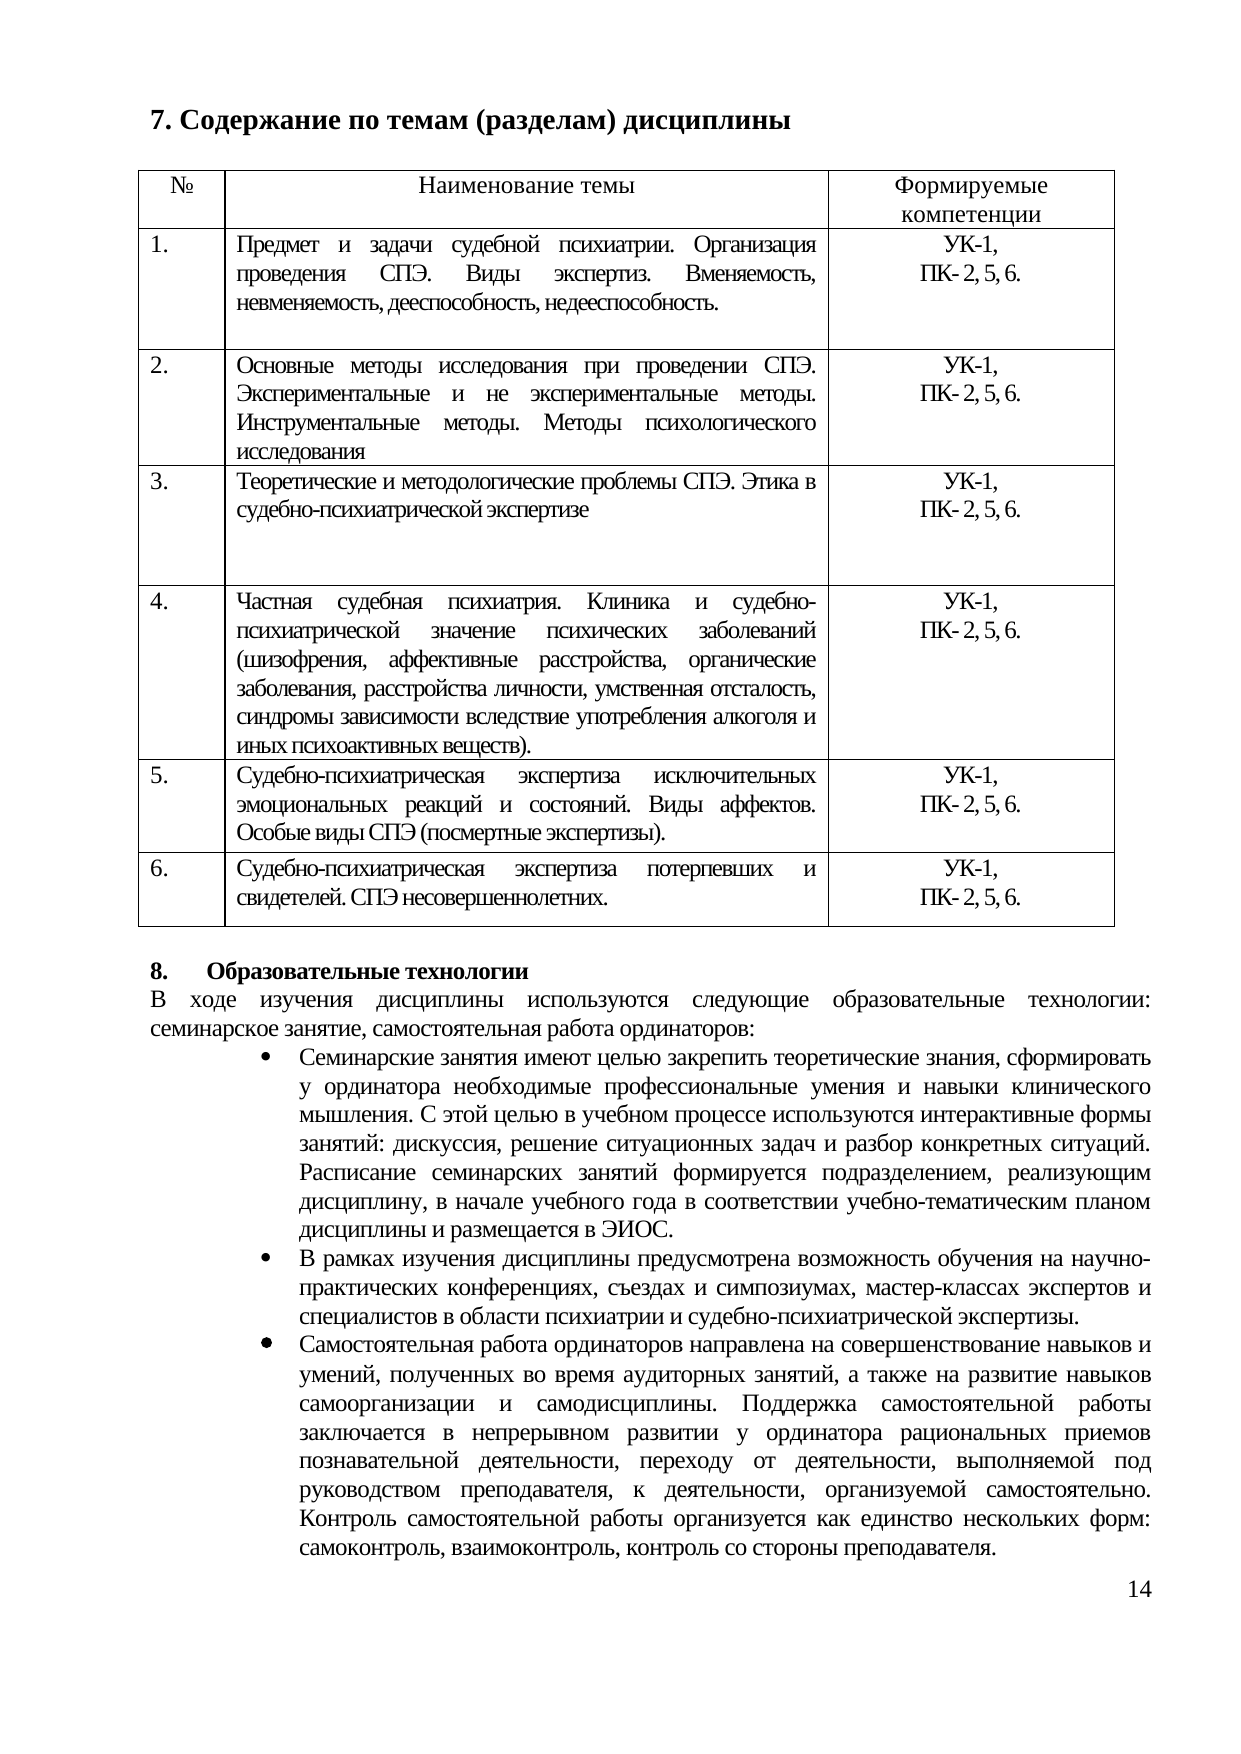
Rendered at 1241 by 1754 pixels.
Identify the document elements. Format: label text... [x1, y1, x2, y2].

table_cell УК-1, ПК- 2, 5, 6. [829, 229, 1114, 349]
table_cell УК-1, ПК- 2, 5, 6. [829, 760, 1114, 852]
table_cell 4. [139, 586, 224, 759]
list Самостоятельная работа ординаторов направлена на совершенствование навыков и умений, полученных во время аудиторных занятий, а также на развитие навыков самоорганизации и самодисциплины. Поддержка самостоятельной работы заключается в непрерывном развитии у ординатора рациональных приемов познавательной деятельности, переходу от деятельности, выполняемой под руководством преподавателя, к деятельности, организуемой самостоятельно. Контроль самостоятельной работы организуется как единство нескольких форм: самоконтроль, взаимоконтроль, контроль со стороны преподавателя. [261, 1329, 1152, 1560]
text В ходе изучения дисциплины используются следующие образовательные технологии: семинарское занятие, самостоятельная работа ординаторов: [150, 984, 1152, 1042]
table_cell 3. [139, 466, 224, 585]
table_cell 1. [139, 229, 224, 349]
table_cell Судебно-психиатрическая экспертиза исключительных эмоциональных реакций и состояний. Виды аффектов. Особые виды СПЭ (посмертные экспертизы). [226, 760, 828, 852]
table_cell Основные методы исследования при проведении СПЭ. Экспериментальные и не экспериментальные методы. Инструментальные методы. Методы психологического исследования [226, 350, 828, 465]
table_cell УК-1, ПК- 2, 5, 6. [829, 350, 1114, 465]
text 8. Образовательные технологии [150, 956, 1152, 984]
table_cell Судебно-психиатрическая экспертиза потерпевших и свидетелей. СПЭ несовершеннолетних. [226, 853, 828, 926]
text 7. Содержание по темам (разделам) дисциплины [150, 102, 1152, 136]
list Семинарские занятия имеют целью закрепить теоретические знания, сформировать у ординатора необходимые профессиональные умения и навыки клинического мышления. С этой целью в учебном процессе используются интерактивные формы занятий: дискуссия, решение ситуационных задач и разбор конкретных ситуаций. Расписание семинарских занятий формируется подразделением, реализующим дисциплину, в начале учебного года в соответствии учебно-тематическим планом дисциплины и размещается в ЭИОС. [261, 1042, 1152, 1243]
table_header № [139, 171, 224, 228]
table_cell Теоретические и методологические проблемы СПЭ. Этика в судебно-психиатрической экспертизе [226, 466, 828, 585]
table_cell Частная судебная психиатрия. Клиника и судебно-психиатрической значение психических заболеваний (шизофрения, аффективные расстройства, органические заболевания, расстройства личности, умственная отсталость, синдромы зависимости вследствие употребления алкоголя и иных психоактивных веществ). [226, 586, 828, 759]
table_cell 2. [139, 350, 224, 465]
table_cell 6. [139, 853, 224, 926]
table_cell УК-1, ПК- 2, 5, 6. [829, 853, 1114, 926]
table_cell УК-1, ПК- 2, 5, 6. [829, 466, 1114, 585]
table_cell УК-1, ПК- 2, 5, 6. [829, 586, 1114, 759]
table_header Наименование темы [226, 171, 828, 228]
list В рамках изучения дисциплины предусмотрена возможность обучения на научно-практических конференциях, съездах и симпозиумах, мастер-классах экспертов и специалистов в области психиатрии и судебно-психиатрической экспертизы. [261, 1243, 1152, 1329]
table_cell 5. [139, 760, 224, 852]
table_cell Предмет и задачи судебной психиатрии. Организация проведения СПЭ. Виды экспертиз. Вменяемость, невменяемость, дееспособность, недееспособность. [226, 229, 828, 349]
table_header Формируемые компетенции [829, 171, 1114, 228]
